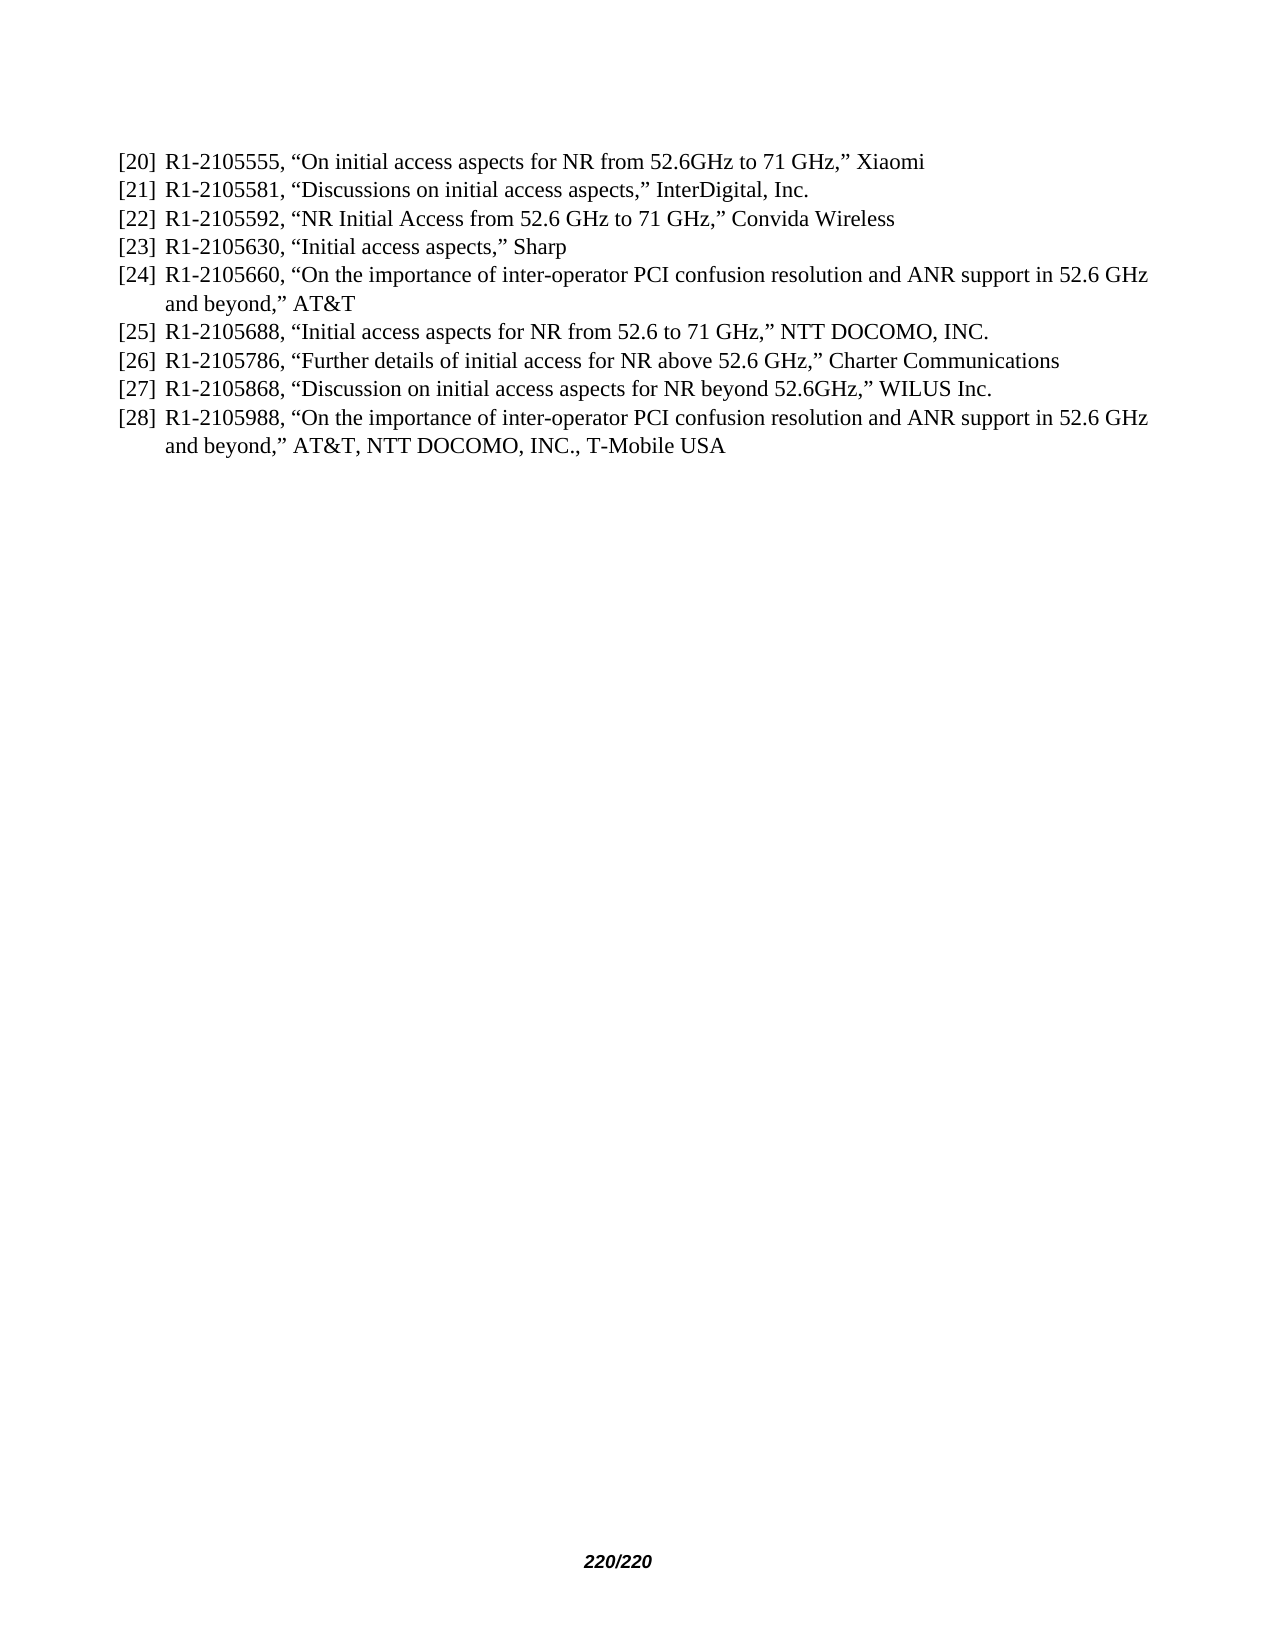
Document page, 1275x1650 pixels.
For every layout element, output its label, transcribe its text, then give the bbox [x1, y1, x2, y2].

list R1-2105581, “Discussions on initial access aspects,” InterDigital, Inc. [118, 176, 1157, 202]
list R1-2105868, “Discussion on initial access aspects for NR beyond 52.6GHz,” WILUS Inc. [118, 375, 1157, 402]
list R1-2105988, “On the importance of inter-operator PCI confusion resolution and ANR support in 52.6 GHz and beyond,” AT&T, NTT DOCOMO, INC., T-Mobile USA [118, 404, 1157, 458]
list R1-2105786, “Further details of initial access for NR above 52.6 GHz,” Charter Communications [118, 347, 1157, 373]
list R1-2105630, “Initial access aspects,” Sharp [118, 233, 1157, 259]
list R1-2105592, “NR Initial Access from 52.6 GHz to 71 GHz,” Convida Wireless [118, 204, 1157, 231]
list R1-2105555, “On initial access aspects for NR from 52.6GHz to 71 GHz,” Xiaomi [118, 148, 1157, 174]
list R1-2105660, “On the importance of inter-operator PCI confusion resolution and ANR support in 52.6 GHz and beyond,” AT&T [118, 261, 1157, 316]
list R1-2105688, “Initial access aspects for NR from 52.6 to 71 GHz,” NTT DOCOMO, INC. [118, 318, 1157, 345]
